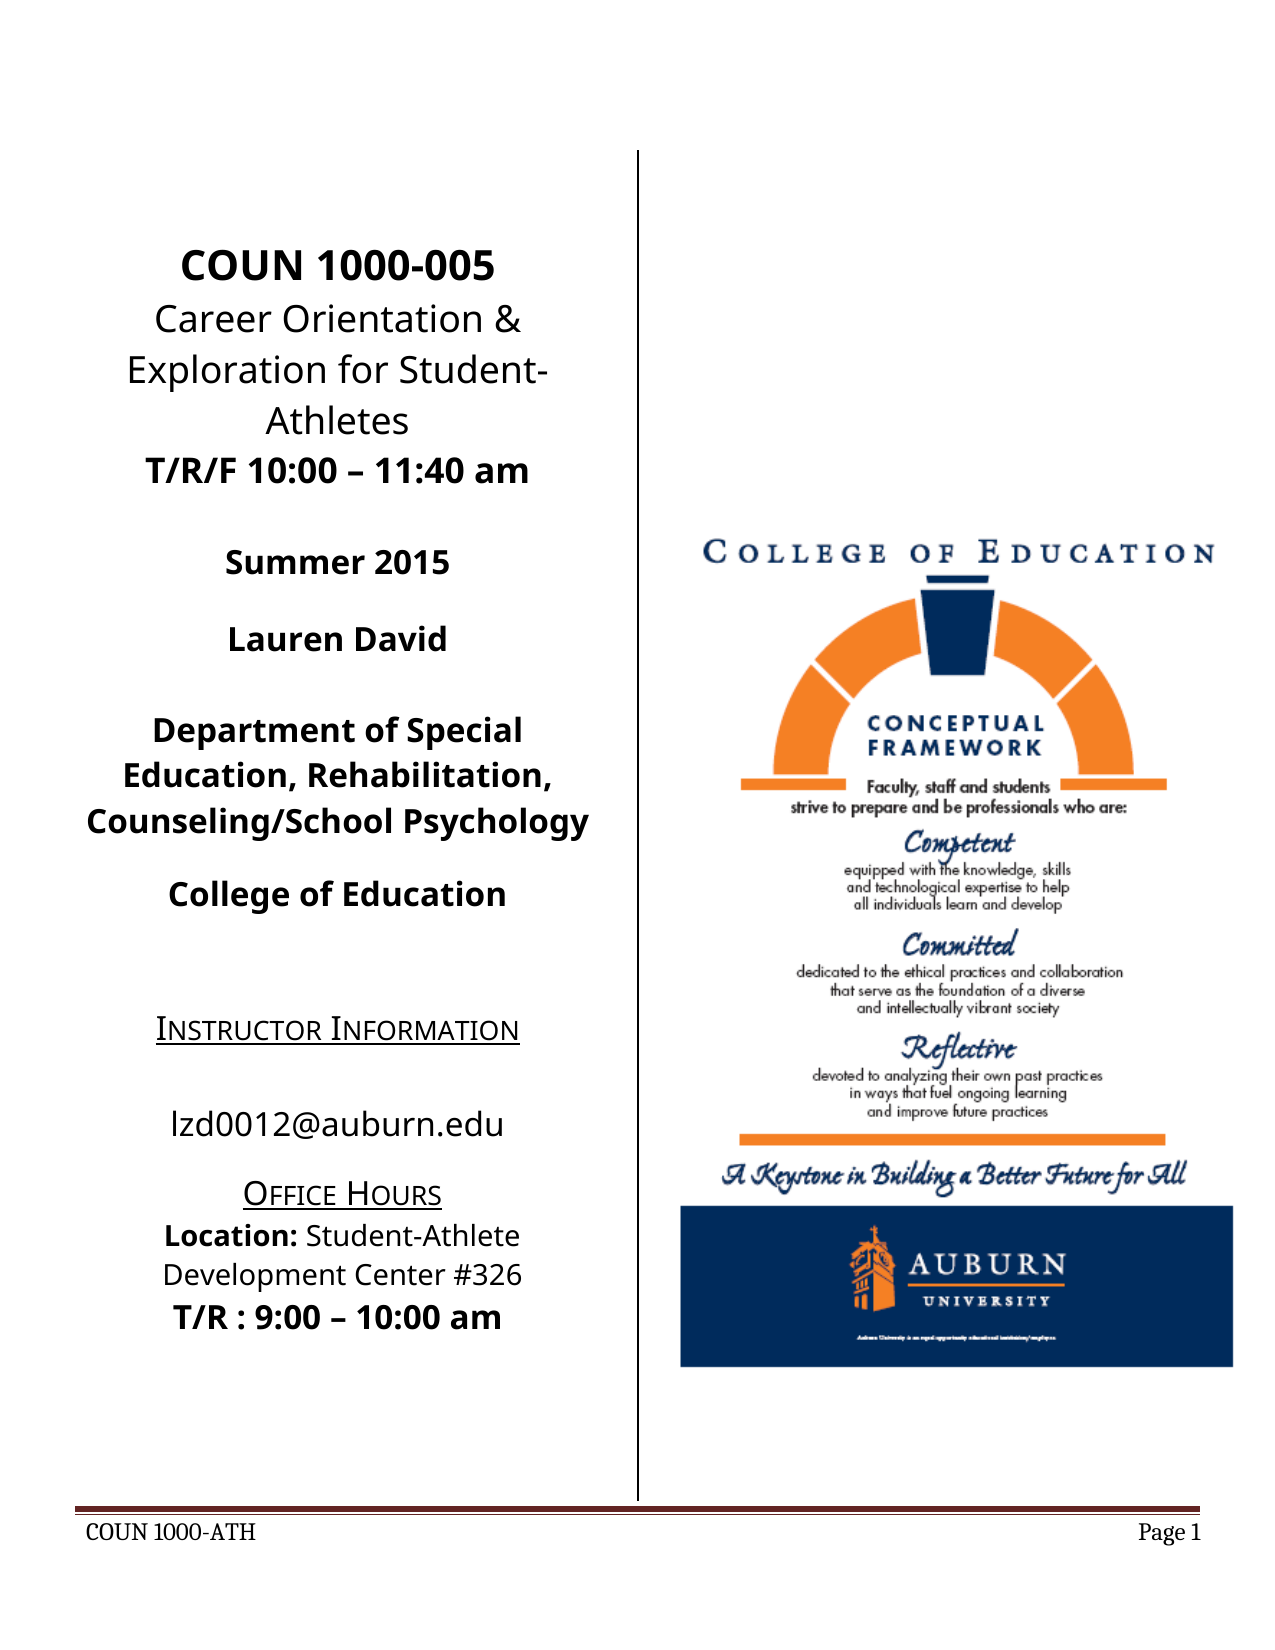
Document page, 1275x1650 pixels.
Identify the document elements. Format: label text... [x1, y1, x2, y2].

text T/R : 9:00 – 10:00 am [75, 1294, 600, 1339]
text Office Hours [84, 1169, 600, 1215]
text Department of Special Education, Rehabilitation, Counseling/School Psychology [75, 707, 600, 843]
text Career Orientation & Exploration for Student-Athletes [75, 292, 600, 445]
text T/R/F 10:00 – 11:40 am [75, 445, 600, 494]
text lzd0012@auburn.edu [75, 1101, 600, 1147]
text Lauren David [75, 616, 600, 661]
text Summer 2015 [75, 539, 600, 584]
text Location: Student-Athlete Development Center #326 [84, 1215, 600, 1294]
text Instructor Information [75, 1005, 600, 1050]
text COUN 1000-005 [75, 236, 600, 292]
text College of Education [75, 871, 600, 917]
